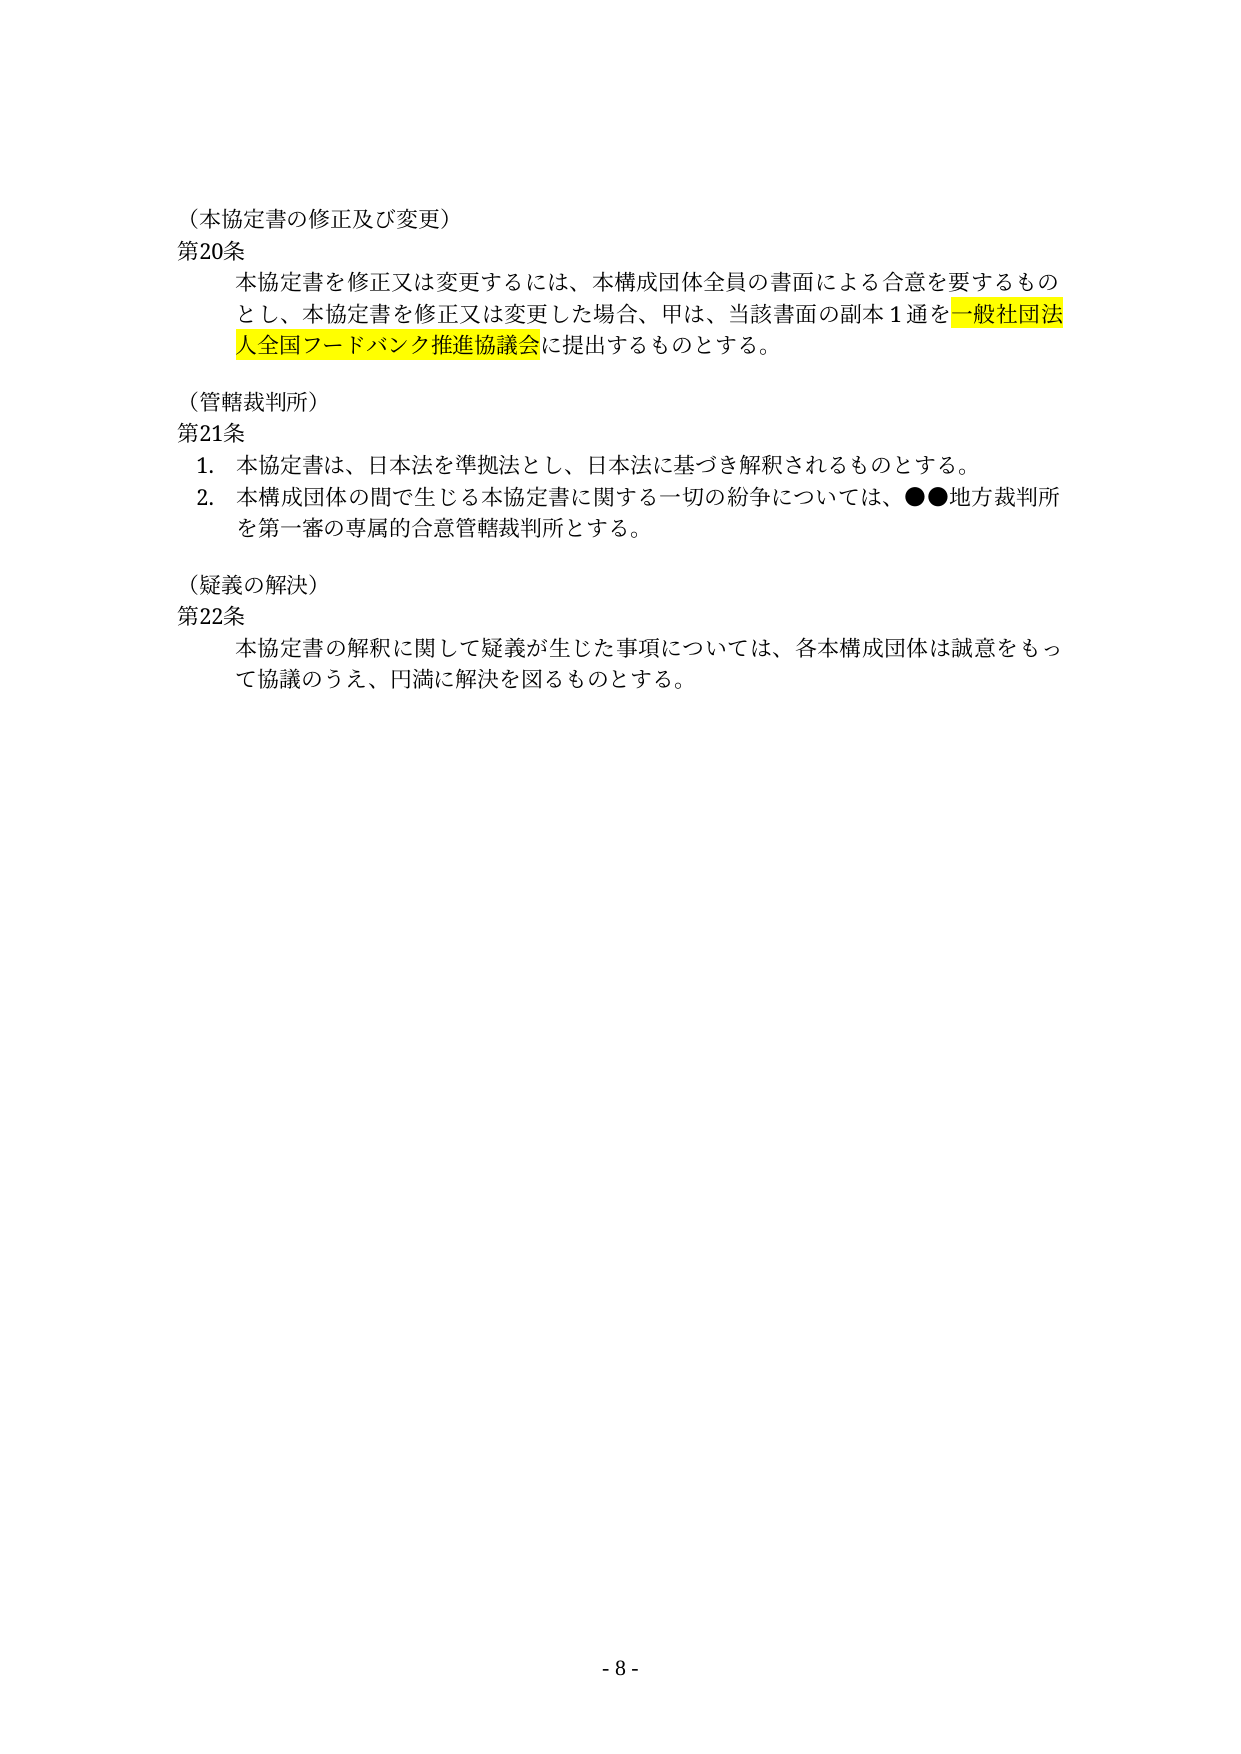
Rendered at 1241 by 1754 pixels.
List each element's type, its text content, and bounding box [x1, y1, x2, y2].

text （管轄裁判所） [177, 385, 1063, 417]
text （疑義の解決） [177, 568, 1063, 599]
text 2. 本構成団体の間で生じる本協定書に関する一切の紛争については、●●地方裁判所を第一審の専属的合意管轄裁判所とする。 [196, 480, 1063, 543]
text 本協定書を修正又は変更するには、本構成団体全員の書面による合意を要するものとし、本協定書を修正又は変更した場合、甲は、当該書面の副本1通を一般社団法人全国フードバンク推進協議会に提出するものとする。 [235, 265, 1063, 360]
text 1. 本協定書は、日本法を準拠法とし、日本法に基づき解釈されるものとする。 [196, 448, 1063, 480]
text （本協定書の修正及び変更） [177, 202, 1063, 234]
text 本協定書の解釈に関して疑義が生じた事項については、各本構成団体は誠意をもって協議のうえ、円満に解決を図るものとする。 [235, 631, 1063, 694]
